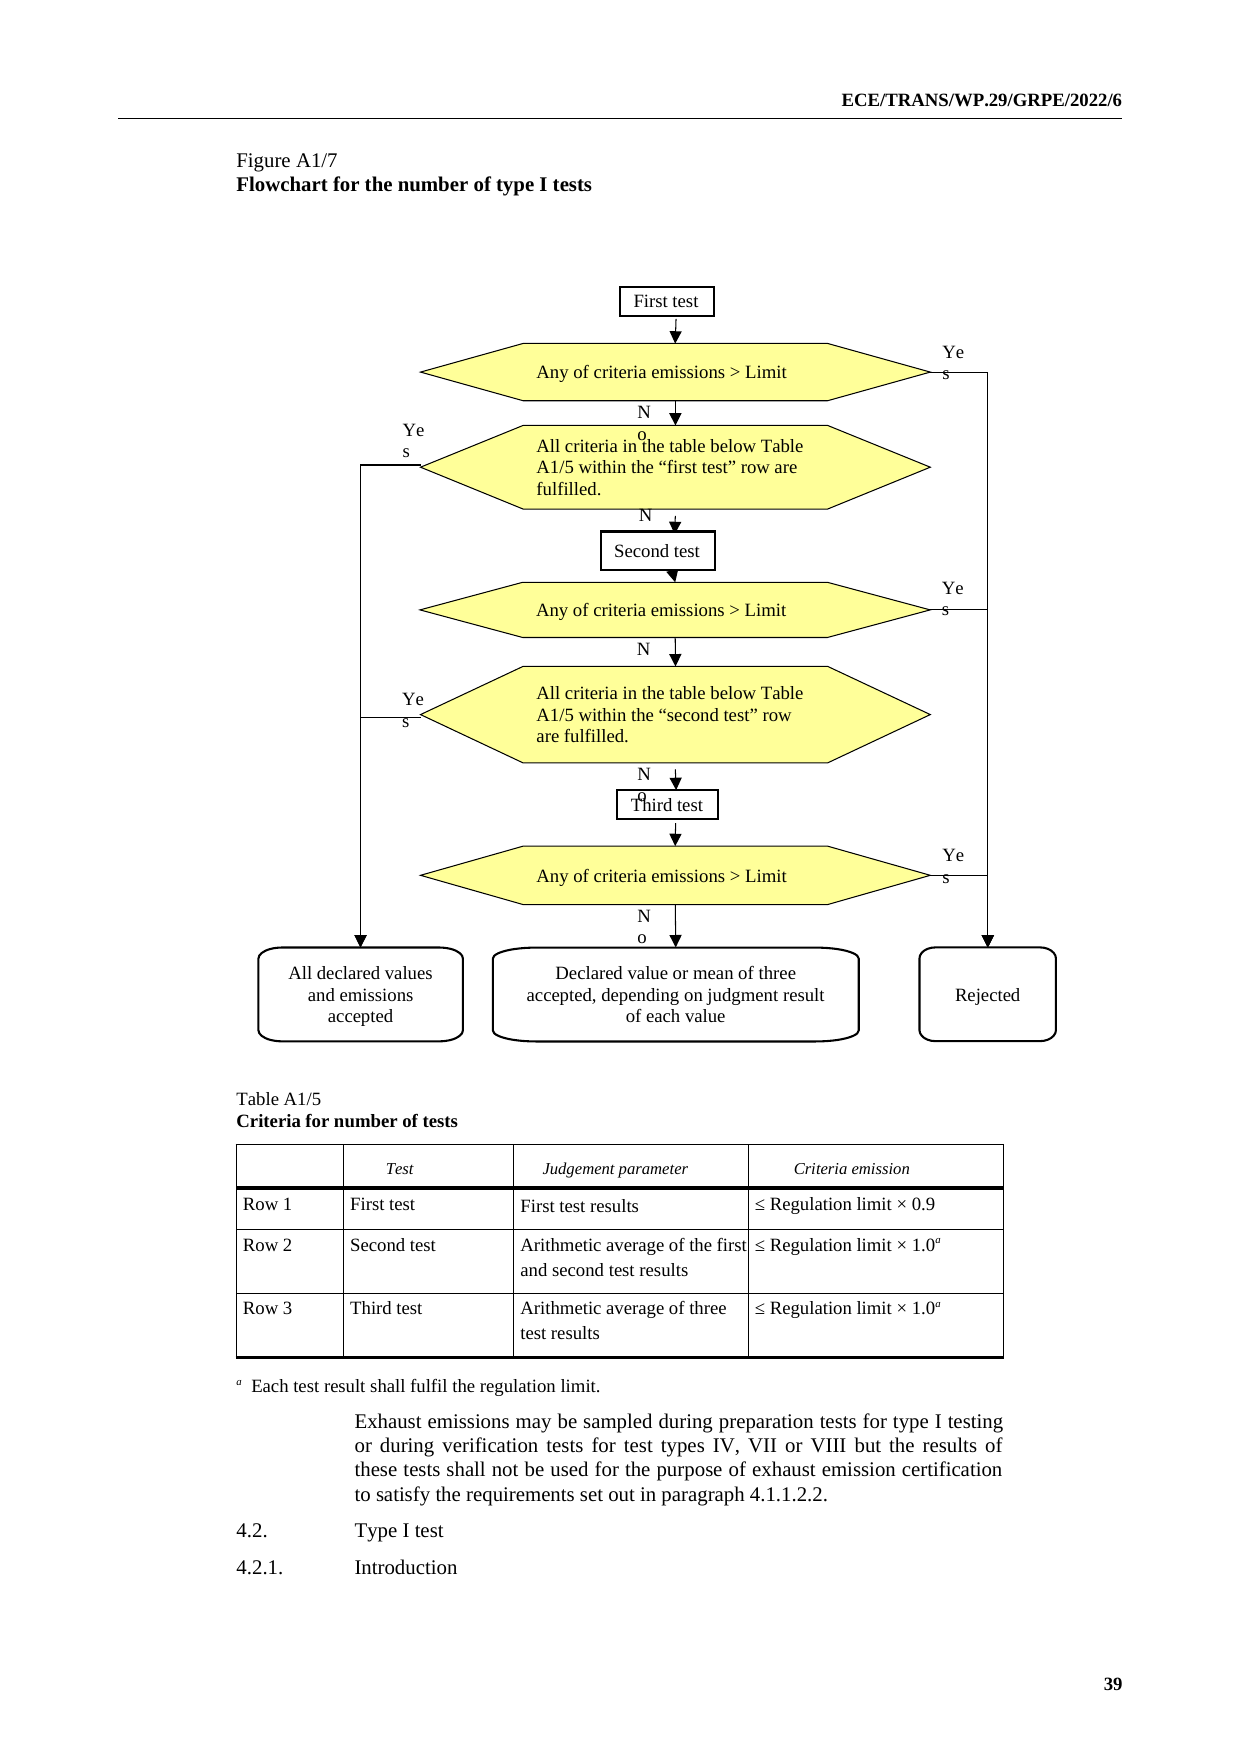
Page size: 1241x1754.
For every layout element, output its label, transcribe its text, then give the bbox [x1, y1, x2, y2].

table_cell Arithmetic average of three test results [514, 1294, 748, 1356]
list Exhaust emissions may be sampled during preparation tests for type I testing or during verification tests for test types IV, VII or VIII but the results of these tests shall not be used for the purpose of exhaust emission certification to satisfy the requirements set out in paragraph 4.1.1.2.2. [236, 1409, 1004, 1506]
table_cell Row 2 [237, 1230, 343, 1293]
table_cell Third test [344, 1294, 513, 1356]
table_cell Arithmetic average of the first and second test results [514, 1230, 748, 1293]
text a Each test result shall fulfil the regulation limit. [236, 1372, 1122, 1397]
table_cell First test [344, 1190, 513, 1229]
table_header Criteria emission [749, 1145, 1003, 1186]
text Criteria for number of tests [177, 1109, 1122, 1131]
table_cell ≤ Regulation limit × 0.9 [749, 1190, 1003, 1229]
list 4.2. Type I test [236, 1518, 1004, 1542]
text Table A1/5 [177, 1088, 1122, 1109]
table_cell ≤ Regulation limit × 1.0a [749, 1294, 1003, 1356]
table_header [237, 1145, 343, 1186]
list 4.2.1. Introduction [236, 1554, 1004, 1579]
table_header Judgement parameter [514, 1145, 748, 1186]
table_cell ≤ Regulation limit × 1.0a [749, 1230, 1003, 1293]
list Figure A1/7 [236, 148, 1004, 172]
table_cell Row 3 [237, 1294, 343, 1356]
table_header Test [344, 1145, 513, 1186]
list Flowchart for the number of type I tests [236, 172, 1004, 196]
table_cell First test results [514, 1190, 748, 1229]
table_cell Second test [344, 1230, 513, 1293]
table_cell Row 1 [237, 1190, 343, 1229]
